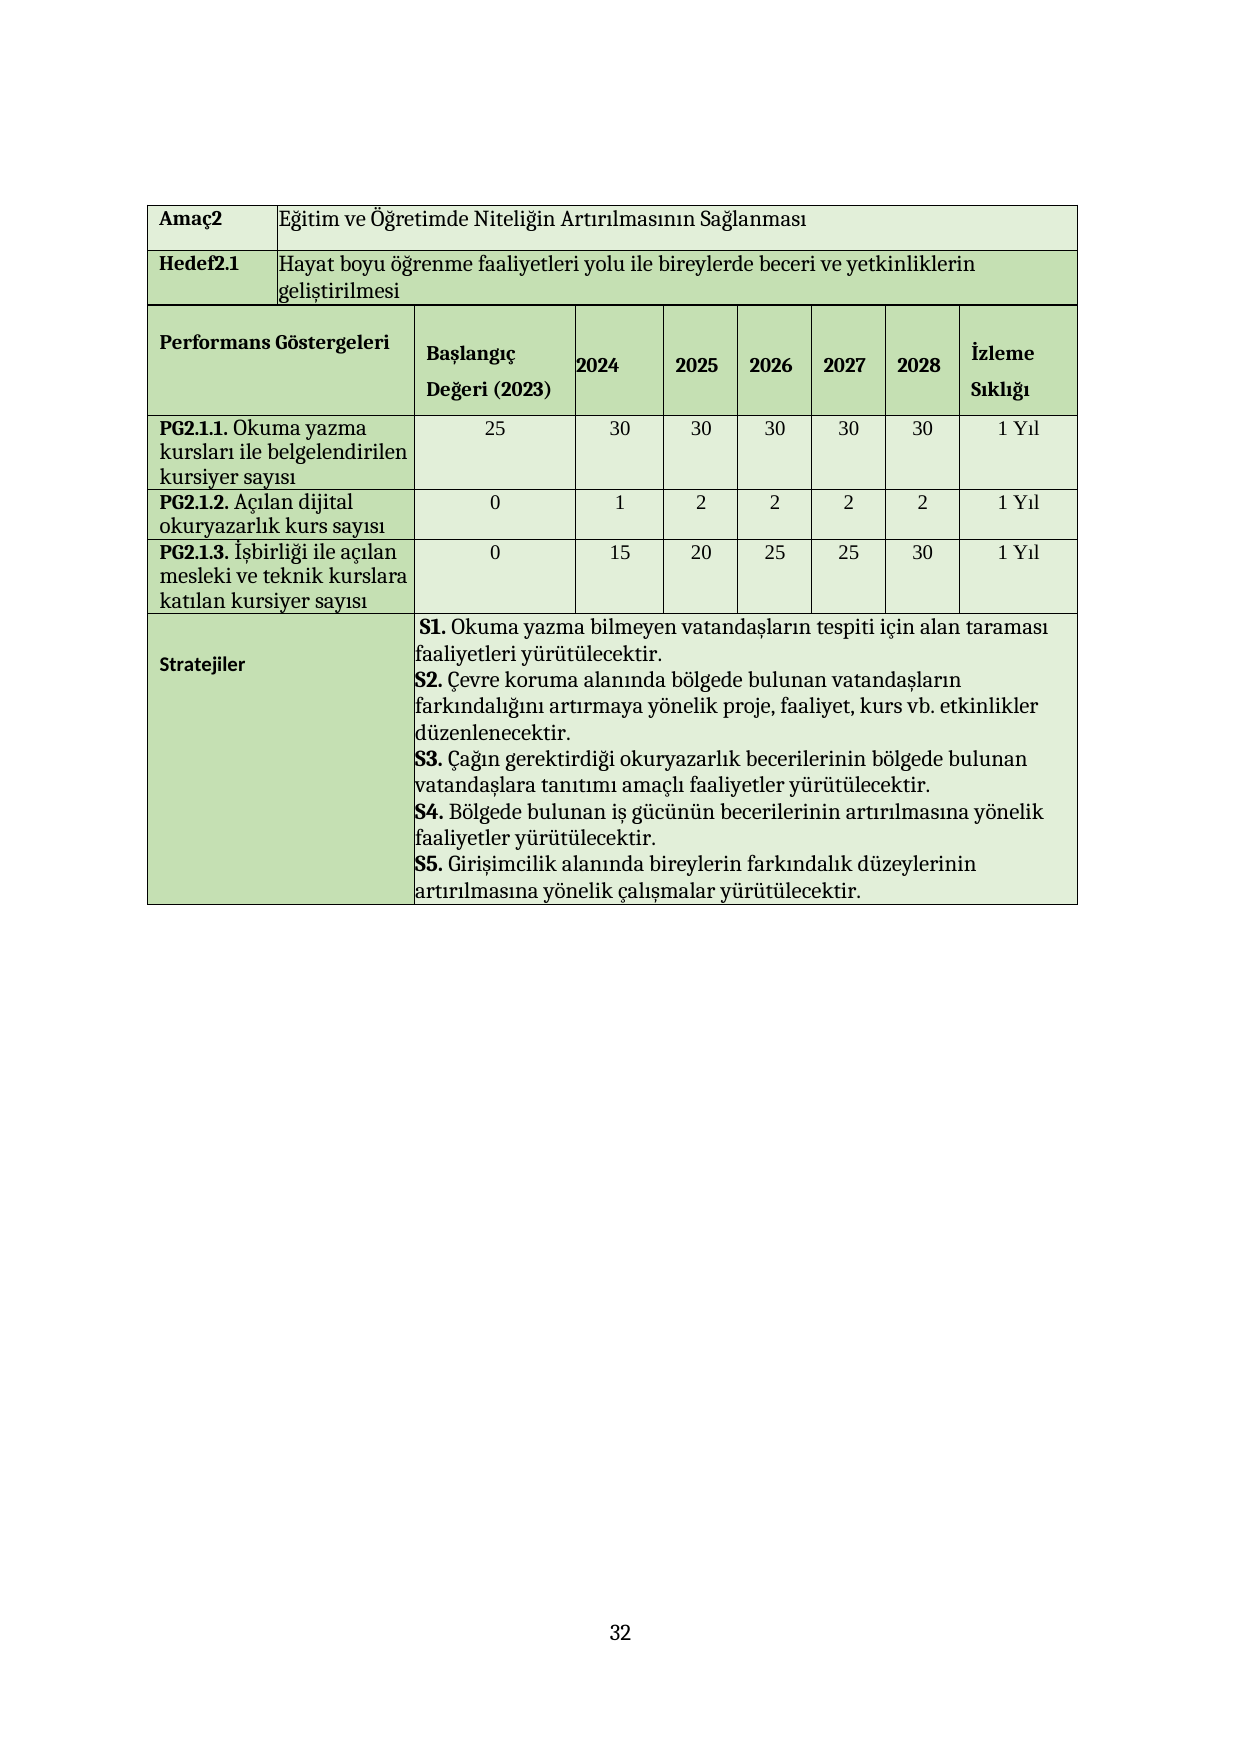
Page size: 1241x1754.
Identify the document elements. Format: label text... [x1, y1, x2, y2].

table_cell 2 [664, 490, 737, 539]
table_cell 30 [576, 416, 663, 489]
table_cell 2 [738, 490, 811, 539]
table_cell 30 [812, 416, 885, 489]
table_cell 2 [812, 490, 885, 539]
table_cell 30 [886, 540, 959, 613]
table_header 2027 [812, 306, 885, 415]
table_cell S1. Okuma yazma bilmeyen vatandaşların tespiti için alan taraması faaliyetleri yürütülecektir. S2. Çevre koruma alanında bölgede bulunan vatandaşların farkındalığını artırmaya yönelik proje, faaliyet, kurs vb. etkinlikler düzenlenecektir. S3. Çağın gerektirdiği okuryazarlık becerilerinin bölgede bulunan vatandaşlara tanıtımı amaçlı faaliyetler yürütülecektir. S4. Bölgede bulunan iş gücünün becerilerinin artırılmasına yönelik faaliyetler yürütülecektir. S5. Girişimcilik alanında bireylerin farkındalık düzeylerinin artırılmasına yönelik çalışmalar yürütülecektir. [415, 614, 1077, 904]
table_header 2028 [886, 306, 959, 415]
table_header Eğitim ve Öğretimde Niteliğin Artırılmasının Sağlanması [278, 206, 1077, 250]
table_header Amaç2 [148, 206, 277, 250]
table_cell Hedef2.1 [148, 251, 277, 304]
table_cell 1 Yıl [960, 540, 1077, 613]
table_header 2026 [738, 306, 811, 415]
table_cell Hayat boyu öğrenme faaliyetleri yolu ile bireylerde beceri ve yetkinliklerin geliştirilmesi [278, 251, 1077, 304]
table_header 2024 [576, 306, 663, 415]
table_cell 30 [886, 416, 959, 489]
table_cell PG2.1.2. Açılan dijital okuryazarlık kurs sayısı [148, 490, 414, 539]
table_cell 1 Yıl [960, 416, 1077, 489]
table_cell 20 [664, 540, 737, 613]
table_cell PG2.1.1. Okuma yazma kursları ile belgelendirilen kursiyer sayısı [148, 416, 414, 489]
table_header Performans Göstergeleri [148, 306, 414, 415]
table_cell PG2.1.3. İşbirliği ile açılan mesleki ve teknik kurslara katılan kursiyer sayısı [148, 540, 414, 613]
table_cell 25 [738, 540, 811, 613]
table_cell 25 [812, 540, 885, 613]
table_cell 30 [664, 416, 737, 489]
table_cell Stratejiler [148, 614, 414, 904]
table_cell 2 [886, 490, 959, 539]
table_cell 1 Yıl [960, 490, 1077, 539]
table_cell 0 [415, 490, 575, 539]
table_cell 0 [415, 540, 575, 613]
table_cell 30 [738, 416, 811, 489]
table_header Başlangıç Değeri (2023) [415, 306, 575, 415]
table_cell 1 [576, 490, 663, 539]
table_cell 15 [576, 540, 663, 613]
table_header 2025 [664, 306, 737, 415]
table_cell 25 [415, 416, 575, 489]
table_header İzleme Sıklığı [960, 306, 1077, 415]
